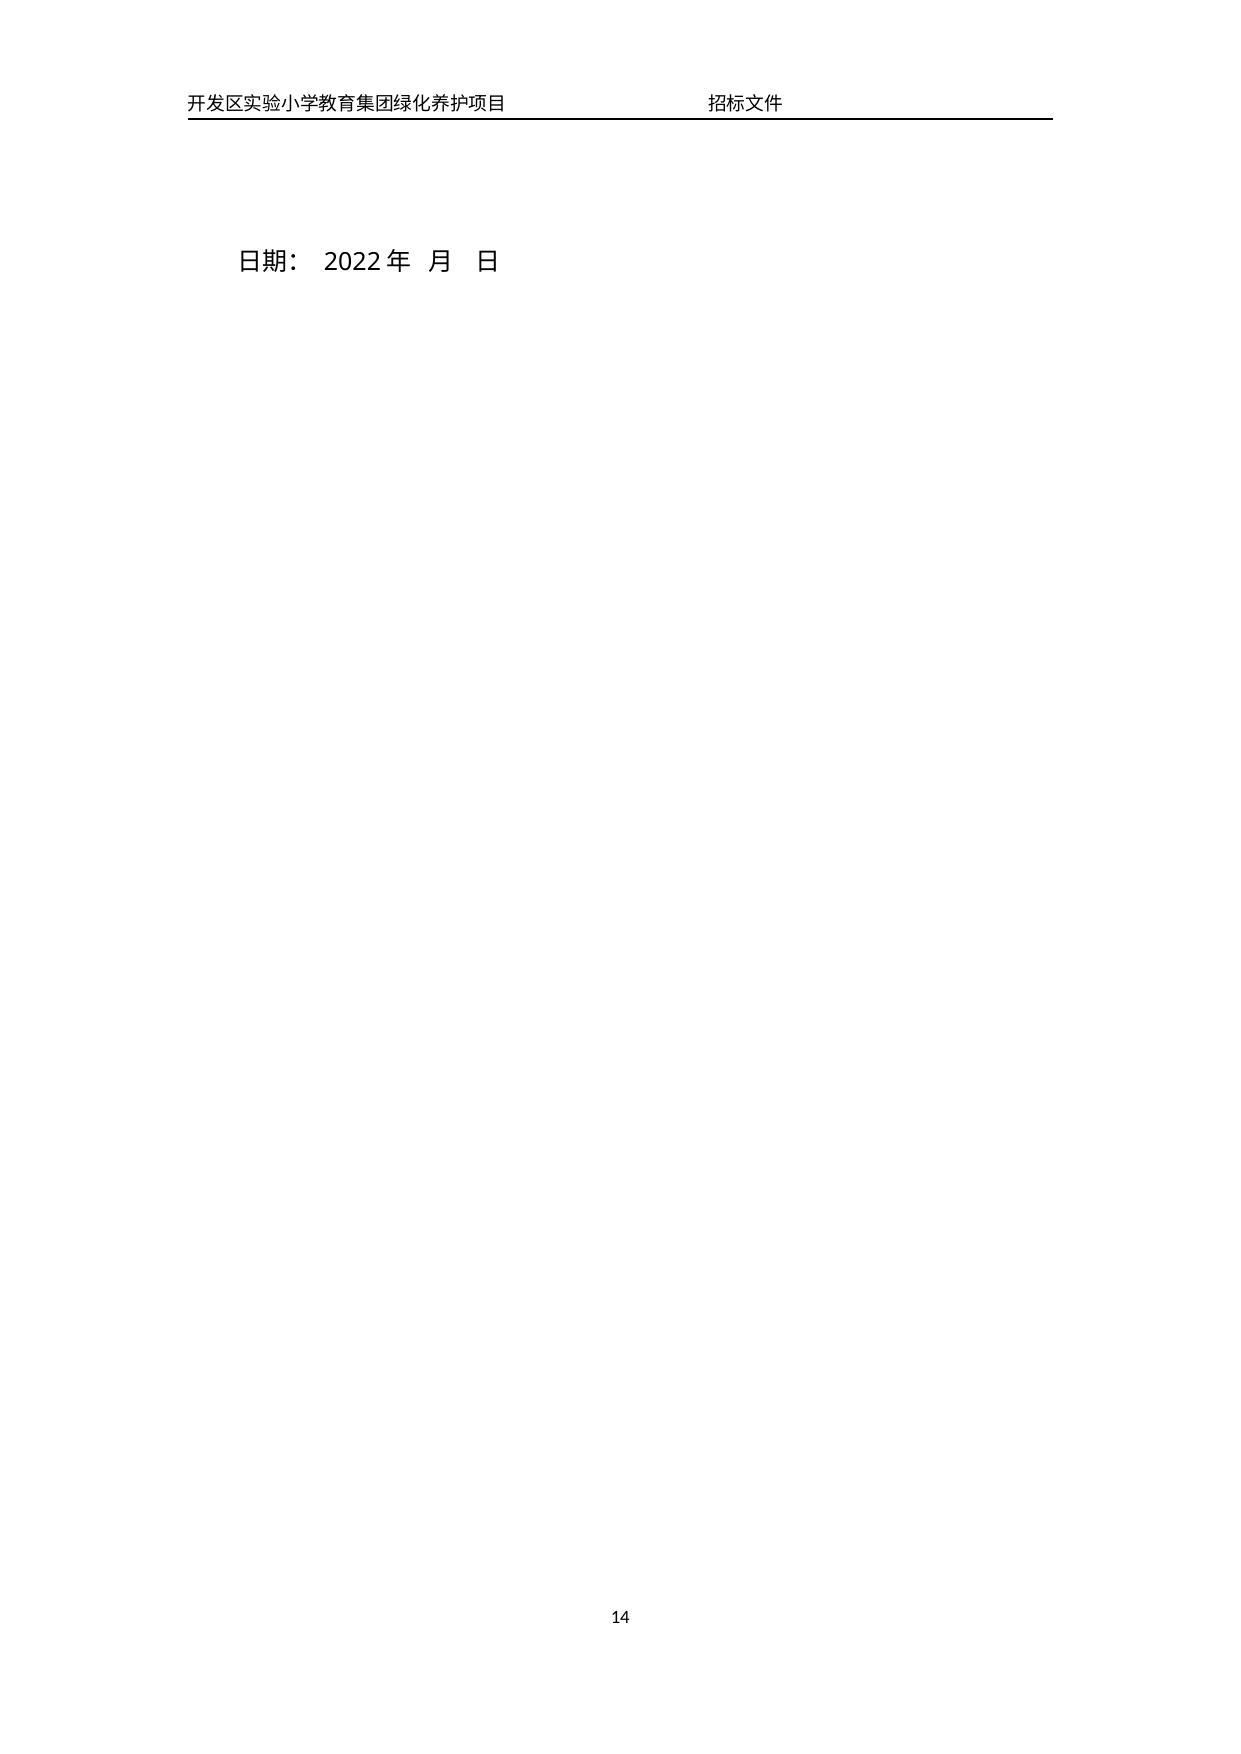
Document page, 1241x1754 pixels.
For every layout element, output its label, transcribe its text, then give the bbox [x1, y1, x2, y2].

text 日期： 2022年 月 日 [187, 227, 1053, 292]
